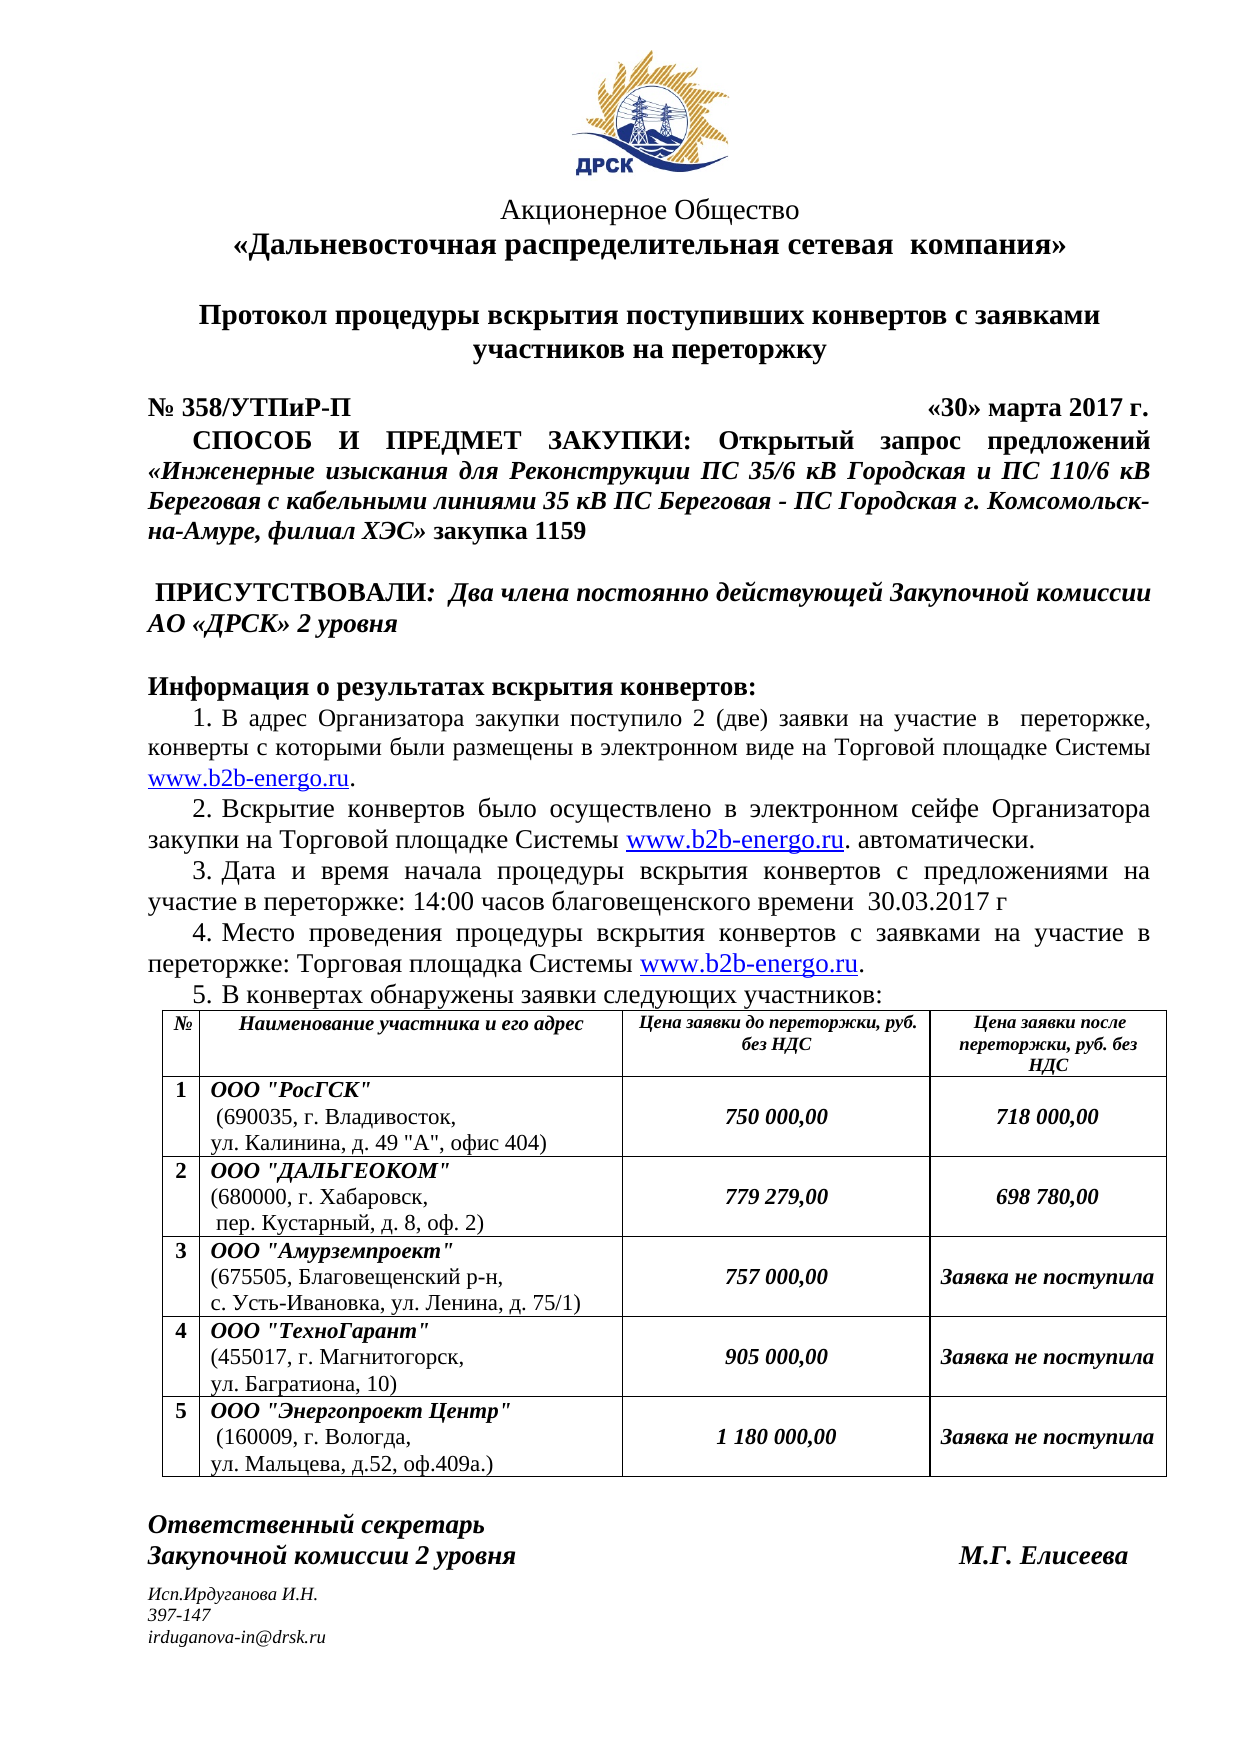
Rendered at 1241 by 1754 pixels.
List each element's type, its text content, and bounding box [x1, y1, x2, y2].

list Протокол процедуры вскрытия поступивших конвертов с заявками участников на переторжку [148, 297, 1152, 364]
table_cell 3 [163, 1237, 199, 1316]
text «Дальневосточная распределительная сетевая компания» [148, 226, 1152, 262]
table_cell ООО "ДАЛЬГЕОКОМ" (680000, г. Хабаровск, пер. Кустарный, д. 8, оф. 2) [200, 1157, 622, 1236]
text Информация о результатах вскрытия конвертов: [148, 669, 1152, 701]
table_cell 750 000,00 [623, 1077, 929, 1156]
table_cell ООО "Энергопроект Центр" (160009, г. Вологда, ул. Мальцева, д.52, оф.409а.) [200, 1397, 622, 1476]
table_cell 905 000,00 [623, 1317, 929, 1396]
table_cell 1 [163, 1077, 199, 1156]
table_cell Заявка не поступила [931, 1397, 1166, 1476]
table_cell ООО "ТехноГарант" (455017, г. Магнитогорск, ул. Багратиона, 10) [200, 1317, 622, 1396]
list В конвертах обнаружены заявки следующих участников: [148, 979, 1152, 1010]
text Закупочной комиссии 2 уровня М.Г. Елисеева [148, 1539, 1152, 1571]
table_cell 2 [163, 1157, 199, 1236]
picture [570, 50, 730, 181]
table_header «30» марта 2017 г. [648, 390, 1150, 424]
text ПРИСУТСТВОВАЛИ: Два члена постоянно действующей Закупочной комиссии АО «ДРСК» 2 уровня [148, 576, 1152, 638]
table_header Цена заявки до переторжки, руб. без НДС [623, 1011, 929, 1076]
table_header Наименование участника и его адрес [200, 1011, 622, 1076]
table_cell 1 180 000,00 [623, 1397, 929, 1476]
text irduganova-in@drsk.ru [148, 1626, 1152, 1647]
subtitle Акционерное Общество [148, 192, 1152, 226]
table_header Цена заявки после переторжки, руб. без НДС [931, 1011, 1166, 1076]
list Вскрытие конвертов было осуществлено в электронном сейфе Организатора закупки на Торговой площадке Системы www.b2b-energo.ru. автоматически. [148, 792, 1152, 854]
table_header № [163, 1011, 199, 1076]
table_cell 5 [163, 1397, 199, 1476]
table_cell 718 000,00 [931, 1077, 1166, 1156]
table_cell Заявка не поступила [931, 1317, 1166, 1396]
list Дата и время начала процедуры вскрытия конвертов с предложениями на участие в переторжке: 14:00 часов благовещенского времени 30.03.2017 г [148, 854, 1152, 916]
table_cell 757 000,00 [623, 1237, 929, 1316]
list Место проведения процедуры вскрытия конвертов с заявками на участие в переторжке: Торговая площадка Системы www.b2b-energo.ru. [148, 916, 1152, 979]
table_cell 4 [163, 1317, 199, 1396]
table_cell 779 279,00 [623, 1157, 929, 1236]
text СПОСОБ И ПРЕДМЕТ ЗАКУПКИ: Открытый запрос предложений «Инженерные изыскания для Реконструкции ПС 35/6 кВ Городская и ПС 110/6 кВ Береговая с кабельными линиями 35 кВ ПС Береговая - ПС Городская г. Комсомольск-на-Амуре, филиал ХЭС» закупка 1159 [148, 424, 1152, 545]
table_cell Заявка не поступила [931, 1237, 1166, 1316]
table_cell ООО "Амурземпроект" (675505, Благовещенский р-н, с. Усть-Ивановка, ул. Ленина, д. 75/1) [200, 1237, 622, 1316]
text 397-147 [148, 1604, 1152, 1626]
table_cell 698 780,00 [931, 1157, 1166, 1236]
table_header № 358/УТПиР-П [146, 390, 648, 424]
text Исп.Ирдуганова И.Н. [148, 1582, 1152, 1604]
list В адрес Организатора закупки поступило 2 (две) заявки на участие в переторжке, конверты с которыми были размещены в электронном виде на Торговой площадке Системы www.b2b-energo.ru. [148, 701, 1152, 792]
table_cell ООО "РосГСК" (690035, г. Владивосток, ул. Калинина, д. 49 "А", офис 404) [200, 1077, 622, 1156]
text Ответственный секретарь [148, 1508, 1152, 1539]
